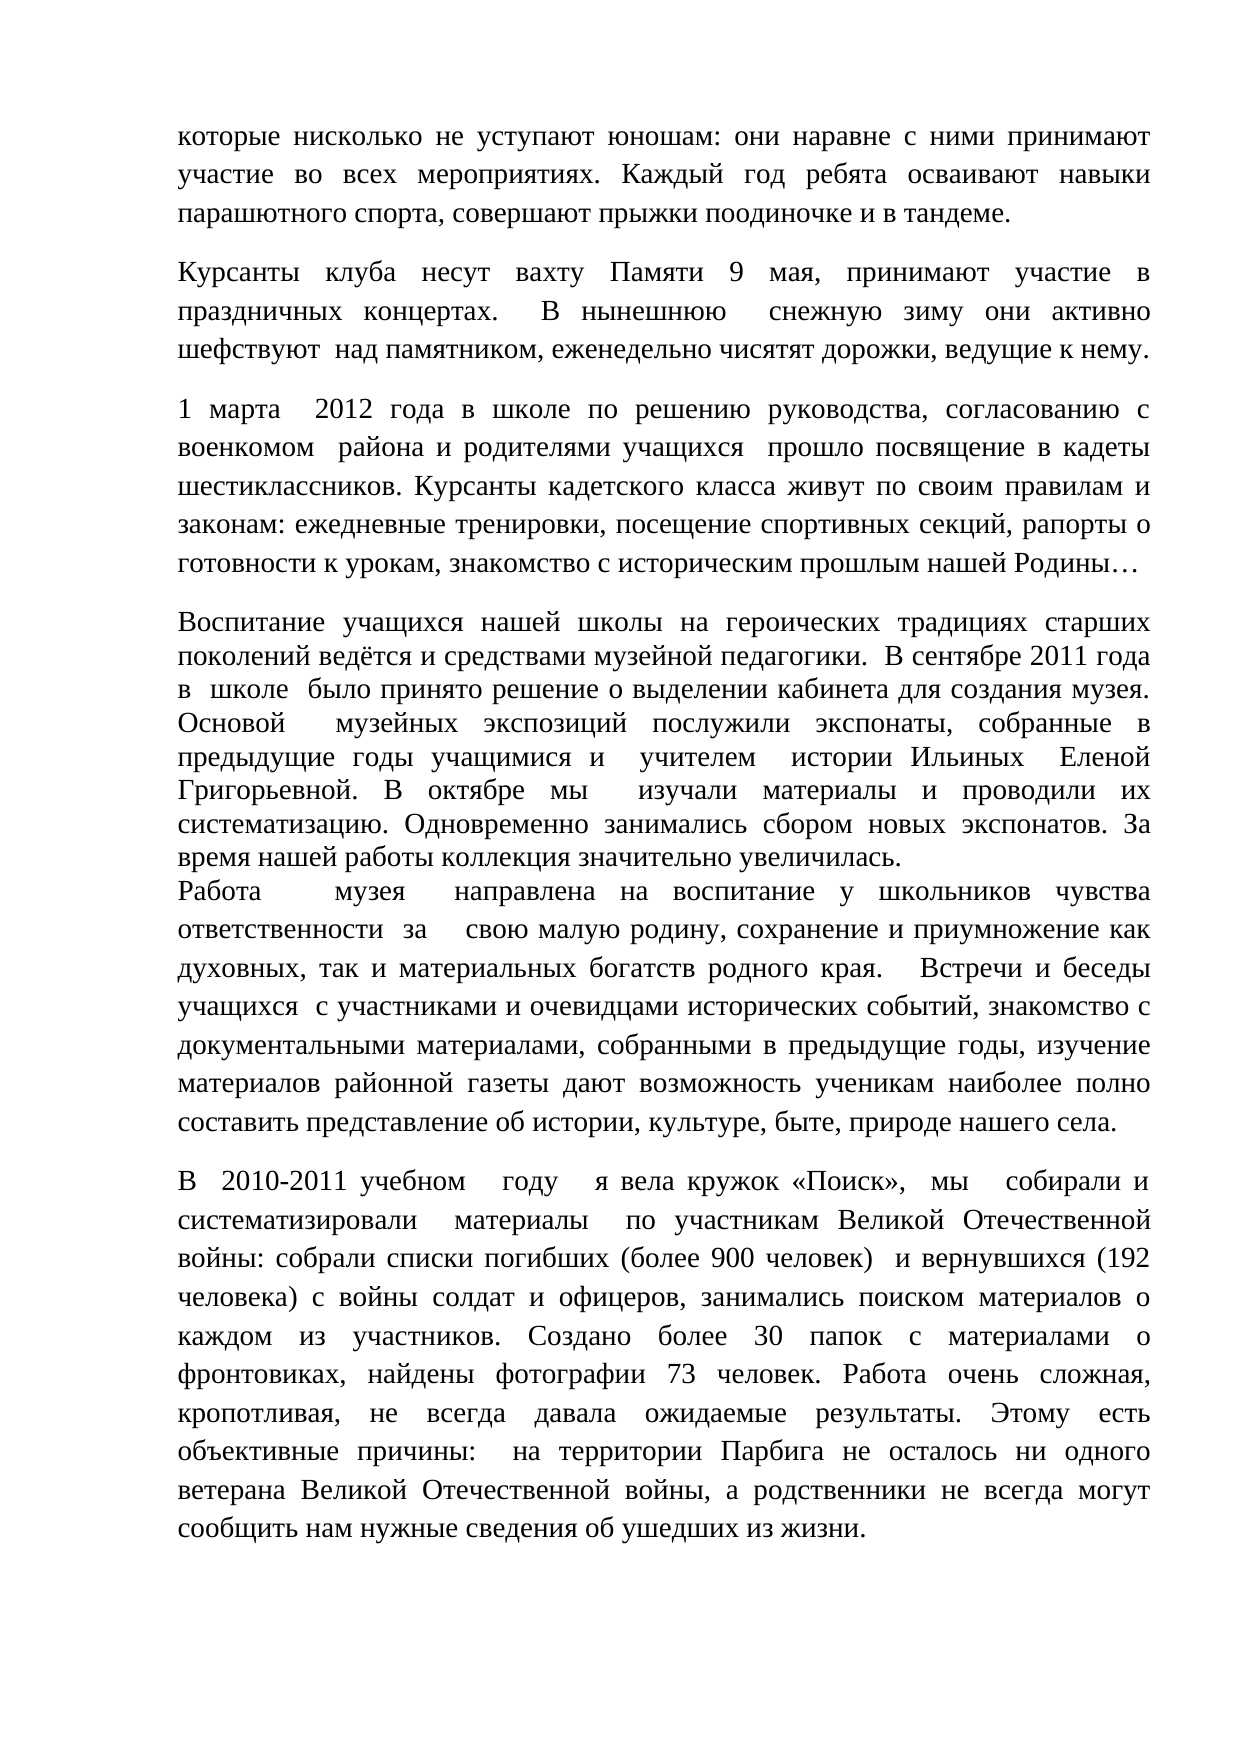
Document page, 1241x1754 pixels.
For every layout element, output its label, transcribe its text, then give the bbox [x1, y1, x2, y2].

text 1 марта 2012 года в школе по решению руководства, согласованию с военкомом района и родителями учащихся прошло посвящение в кадеты шестиклассников. Курсанты кадетского класса живут по своим правилам и законам: ежедневные тренировки, посещение спортивных секций, рапорты о готовности к урокам, знакомство с историческим прошлым нашей Родины… [177, 391, 1152, 579]
text Работа музея направлена на воспитание у школьников чувства ответственности за свою малую родину, сохранение и приумножение как духовных, так и материальных богатств родного края. Встречи и беседы учащихся с участниками и очевидцами исторических событий, знакомство с документальными материалами, собранными в предыдущие годы, изучение материалов районной газеты дают возможность ученикам наиболее полно составить представление об истории, культуре, быте, природе нашего села. [177, 873, 1152, 1138]
text Воспитание учащихся нашей школы на героических традициях старших поколений ведётся и средствами музейной педагогики. В сентябре 2011 года в школе было принято решение о выделении кабинета для создания музея. Основой музейных экспозиций послужили экспонаты, собранные в предыдущие годы учащимися и учителем истории Ильиных Еленой Григорьевной. В октябре мы изучали материалы и проводили их систематизацию. Одновременно занимались сбором новых экспонатов. За время нашей работы коллекция значительно увеличилась. [177, 604, 1152, 873]
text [177, 118, 1152, 229]
text В 2010-2011 учебном году я вела кружок «Поиск», мы собирали и систематизировали материалы по участникам Великой Отечественной войны: собрали списки погибших (более 900 человек) и вернувшихся (192 человека) с войны солдат и офицеров, занимались поиском материалов о каждом из участников. Создано более 30 папок с материалами о фронтовиках, найдены фотографии 73 человек. Работа очень сложная, кропотливая, не всегда давала ожидаемые результаты. Этому есть объективные причины: на территории Парбига не осталось ни одного ветерана Великой Отечественной войны, а родственники не всегда могут сообщить нам нужные сведения об ушедших из жизни. [177, 1163, 1152, 1544]
text Курсанты клуба несут вахту Памяти 9 мая, принимают участие в праздничных концертах. В нынешнюю снежную зиму они активно шефствуют над памятником, еженедельно чисятят дорожки, ведущие к нему. [177, 254, 1152, 365]
